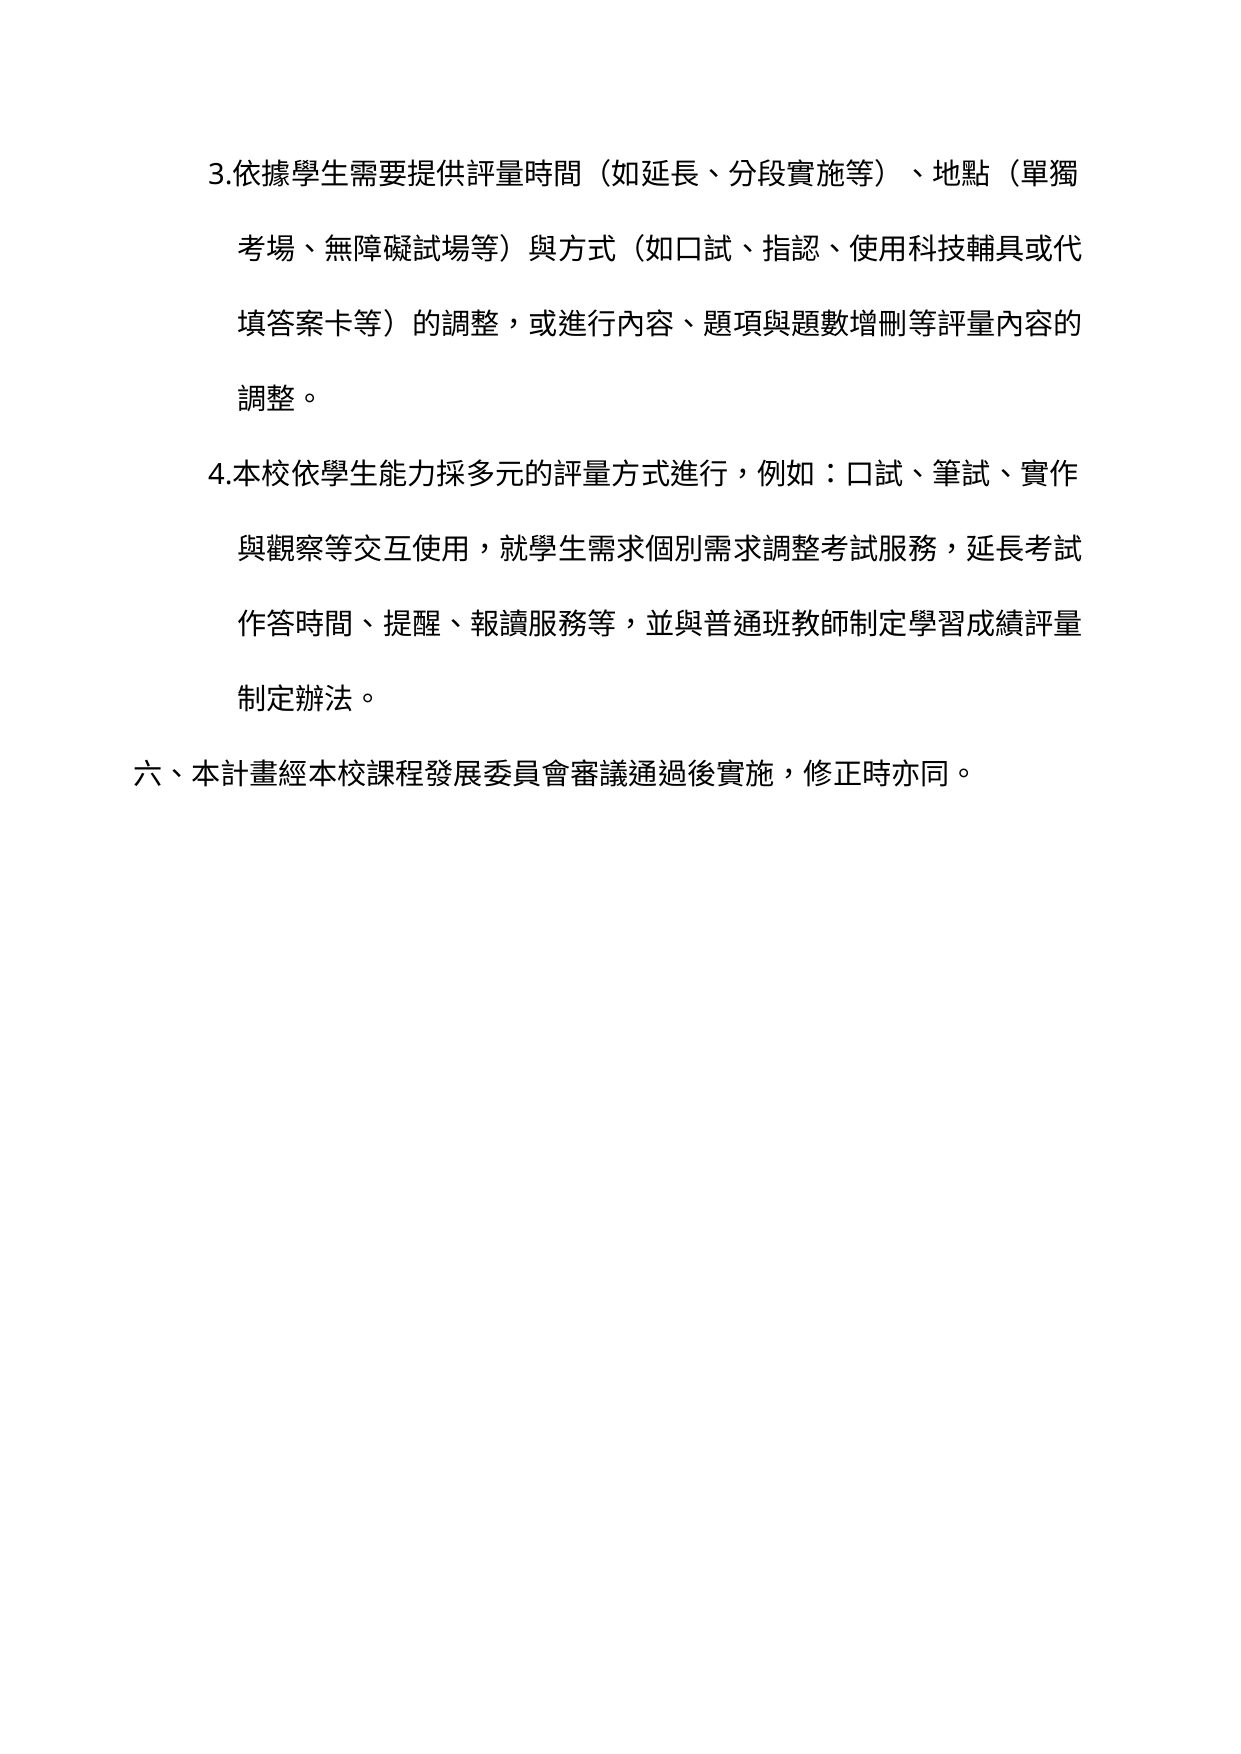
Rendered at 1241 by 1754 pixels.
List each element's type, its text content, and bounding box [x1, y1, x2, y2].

text 4.本校依學生能力採多元的評量方式進行，例如：口試、筆試、實作與觀察等交互使用，就學生需求個別需求調整考試服務，延長考試作答時間、提醒、報讀服務等，並與普通班教師制定學習成績評量制定辦法。 [208, 434, 1093, 734]
text 3.依據學生需要提供評量時間（如延長、分段實施等）、地點（單獨考場、無障礙試場等）與方式（如口試、指認、使用科技輔具或代填答案卡等）的調整，或進行內容、題項與題數增刪等評量內容的調整。 [208, 134, 1093, 434]
text 六、本計畫經本校課程發展委員會審議通過後實施，修正時亦同。 [133, 734, 1093, 809]
